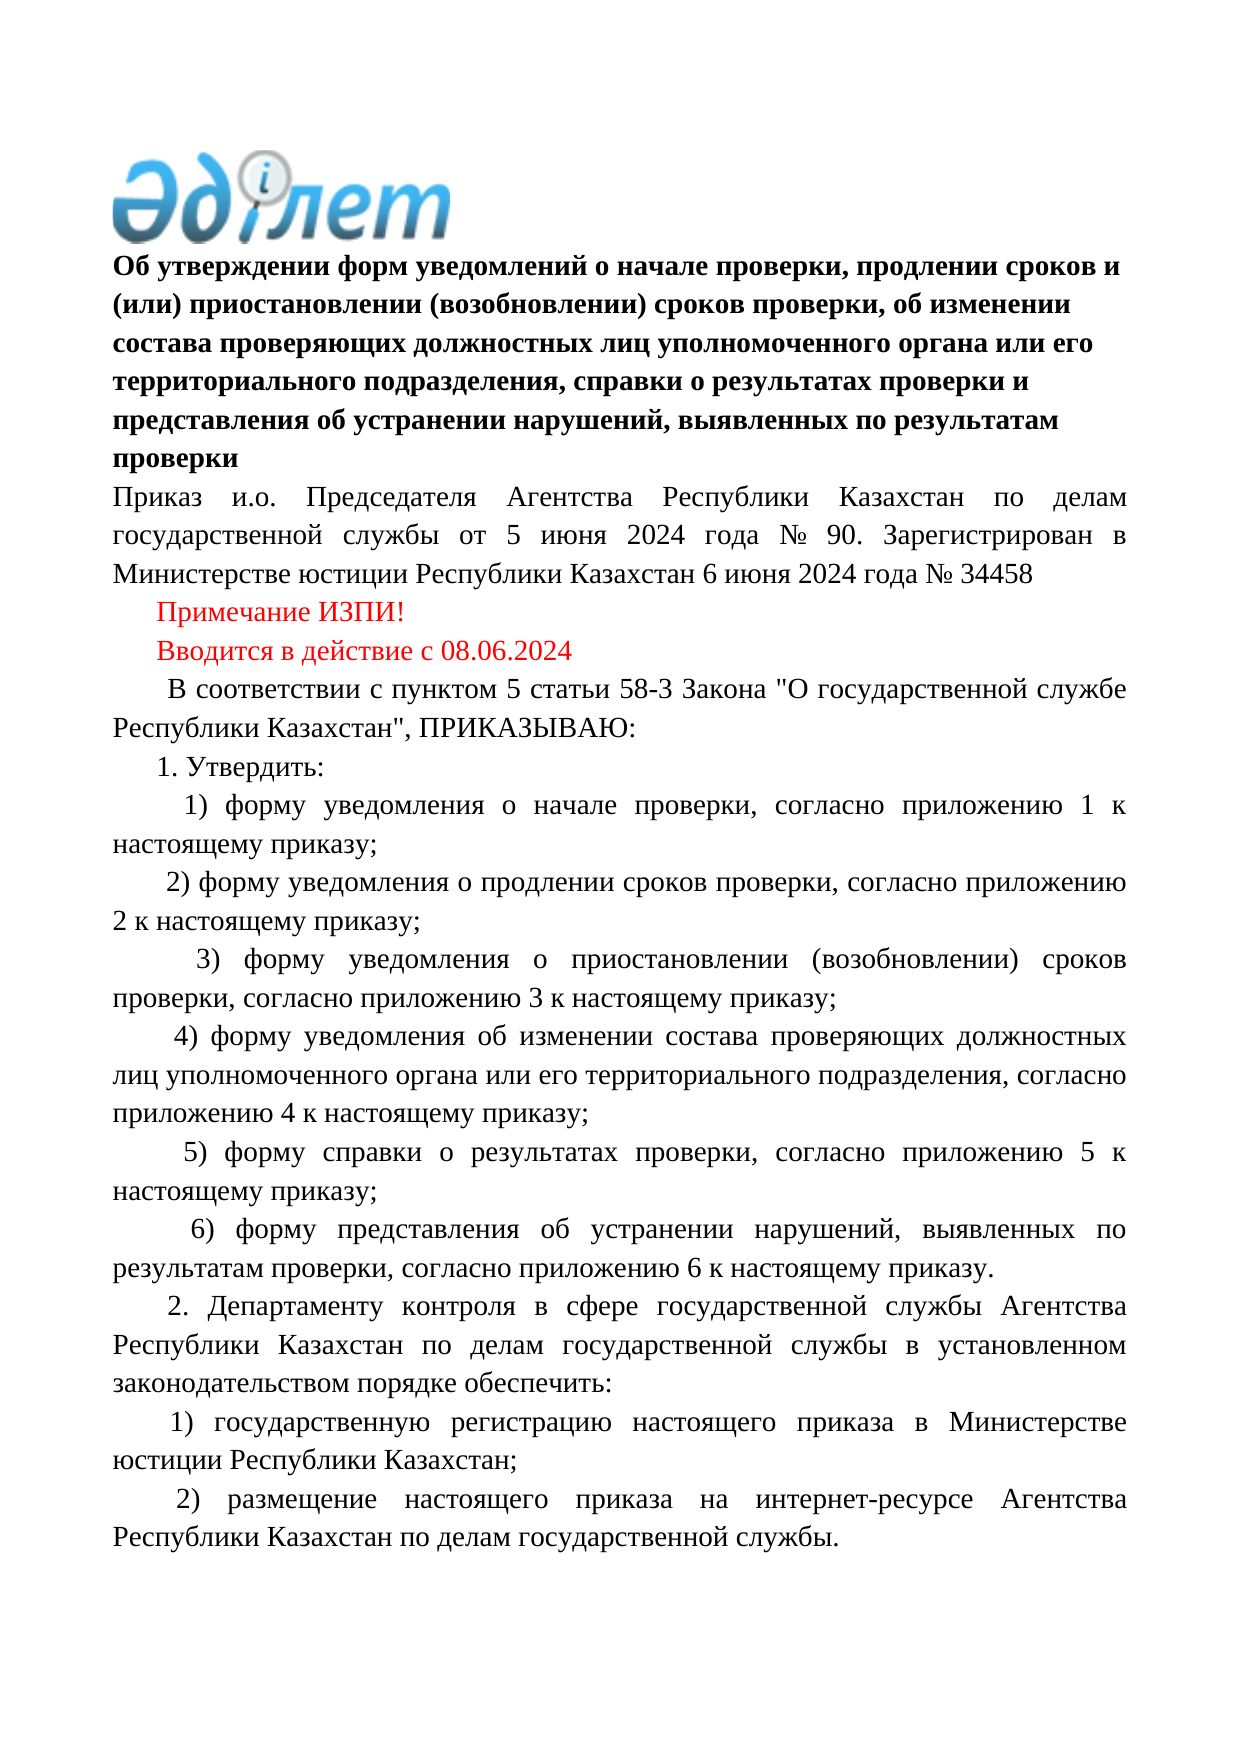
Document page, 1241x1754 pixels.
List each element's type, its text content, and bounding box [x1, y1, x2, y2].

picture [112, 150, 451, 244]
text Об утверждении форм уведомлений о начале проверки, продлении сроков и (или) приостановлении (возобновлении) сроков проверки, об изменении состава проверяющих должностных лиц уполномоченного органа или его территориального подразделения, справки о результатах проверки и представления об устранении нарушений, выявленных по результатам проверки [112, 248, 1128, 474]
text 1) форму уведомления о начале проверки, согласно приложению 1 к настоящему приказу; [112, 787, 1128, 859]
text В соответствии с пунктом 5 статьи 58-3 Закона "О государственной службе Республики Казахстан", ПРИКАЗЫВАЮ: [112, 672, 1128, 744]
text 5) форму справки о результатах проверки, согласно приложению 5 к настоящему приказу; [112, 1134, 1128, 1206]
text 2) размещение настоящего приказа на интернет-ресурсе Агентства Республики Казахстан по делам государственной службы. [112, 1481, 1128, 1553]
text 2) форму уведомления о продлении сроков проверки, согласно приложению 2 к настоящему приказу; [112, 864, 1128, 936]
text 1) государственную регистрацию настоящего приказа в Министерстве юстиции Республики Казахстан; [112, 1404, 1128, 1476]
text 6) форму представления об устранении нарушений, выявленных по результатам проверки, согласно приложению 6 к настоящему приказу. [112, 1211, 1128, 1283]
text 4) форму уведомления об изменении состава проверяющих должностных лиц уполномоченного органа или его территориального подразделения, согласно приложению 4 к настоящему приказу; [112, 1018, 1128, 1129]
text 3) форму уведомления о приостановлении (возобновлении) сроков проверки, согласно приложению 3 к настоящему приказу; [112, 941, 1128, 1013]
text Приказ и.о. Председателя Агентства Республики Казахстан по делам государственной службы от 5 июня 2024 года № 90. Зарегистрирован в Министерстве юстиции Республики Казахстан 6 июня 2024 года № 34458 [112, 479, 1128, 589]
text 2. Департаменту контроля в сфере государственной службы Агентства Республики Казахстан по делам государственной службы в установленном законодательством порядке обеспечить: [112, 1288, 1128, 1399]
text Вводится в действие с 08.06.2024 [112, 633, 1128, 667]
text 1. Утвердить: [112, 749, 1128, 782]
text Примечание ИЗПИ! [112, 594, 1128, 628]
